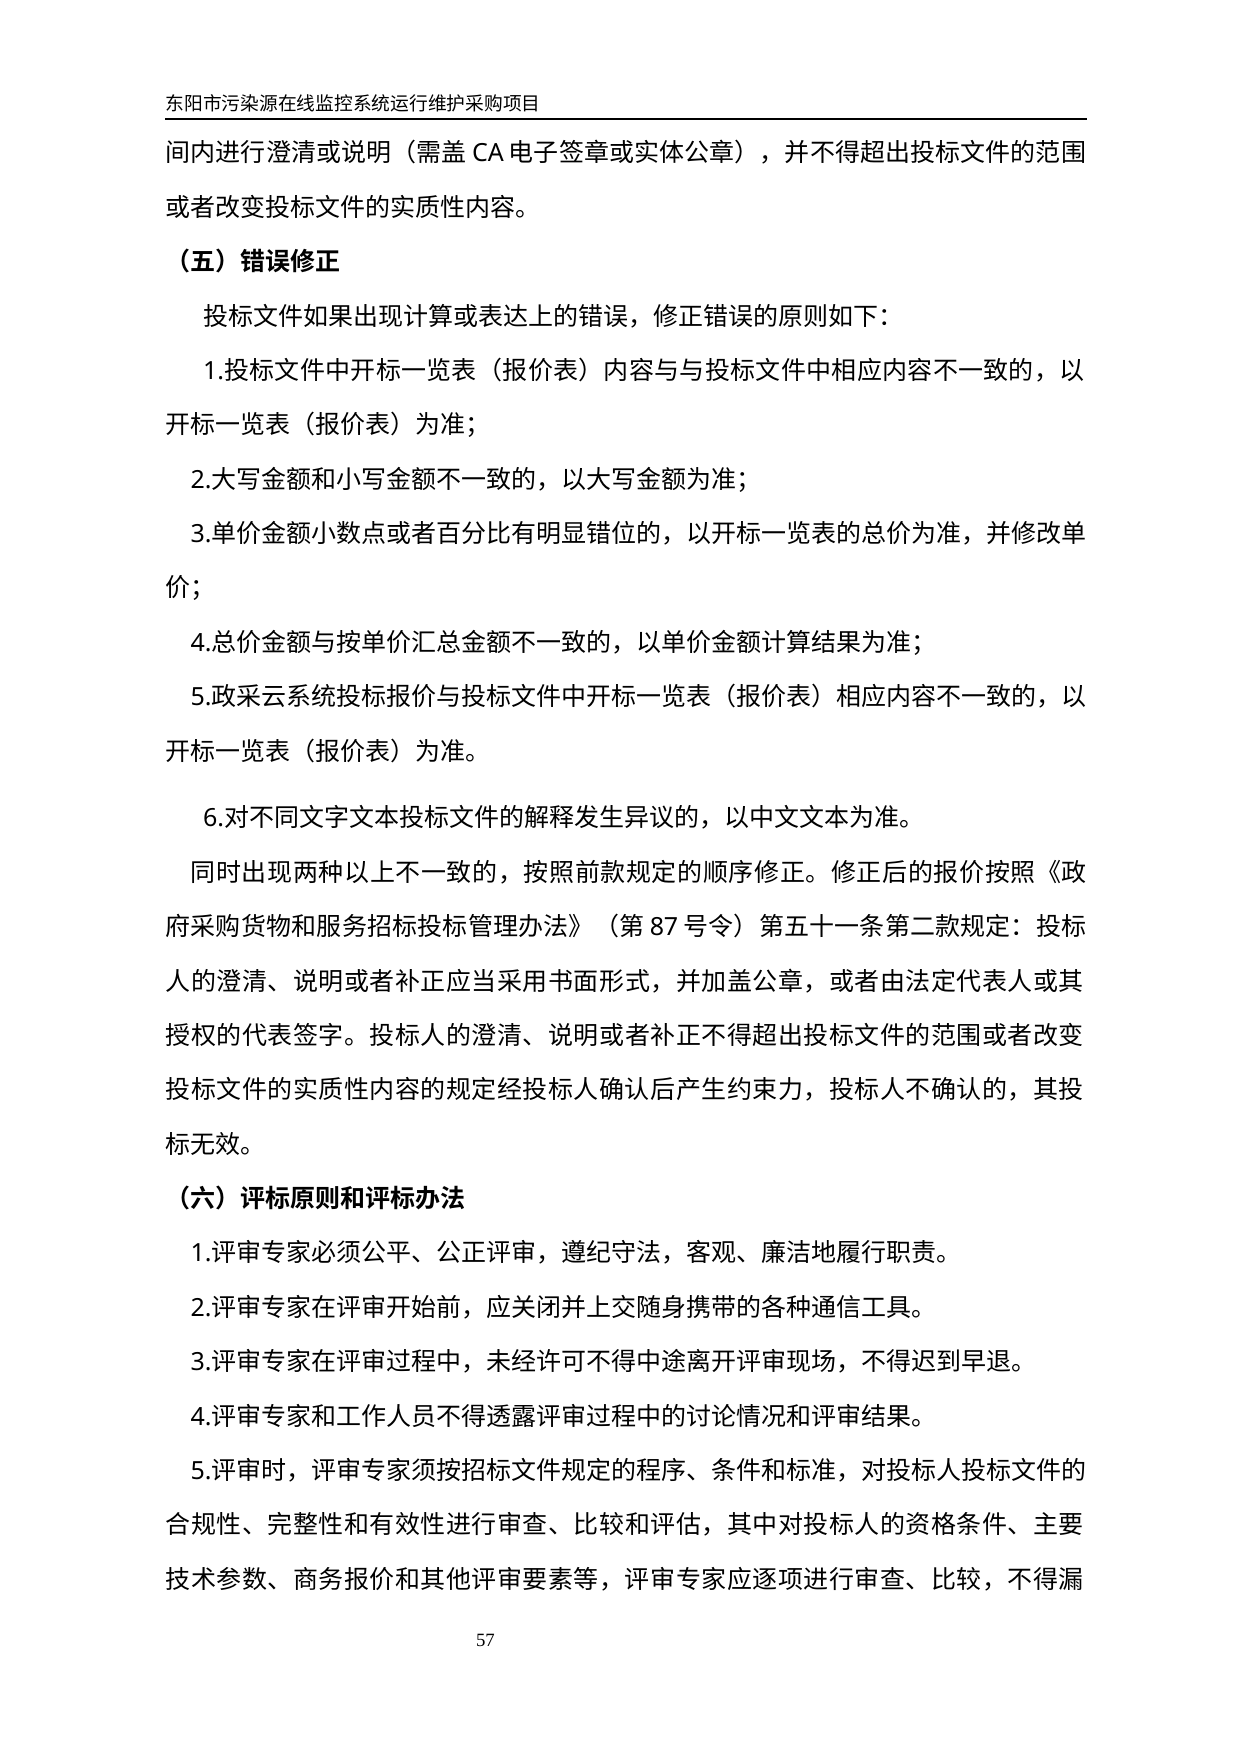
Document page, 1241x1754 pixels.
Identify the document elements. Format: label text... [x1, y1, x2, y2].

text 投标文件如果出现计算或表达上的错误，修正错误的原则如下： [165, 296, 1087, 332]
text （六）评标原则和评标办法 [165, 1178, 1087, 1215]
text 4.总价金额与按单价汇总金额不一致的，以单价金额计算结果为准； [165, 622, 1087, 658]
text 2.评审专家在评审开始前，应关闭并上交随身携带的各种通信工具。 [165, 1287, 1087, 1323]
text （五）错误修正 [165, 242, 1087, 278]
text 3.评审专家在评审过程中，未经许可不得中途离开评审现场，不得迟到早退。 [165, 1342, 1087, 1378]
text 同时出现两种以上不一致的，按照前款规定的顺序修正。修正后的报价按照《政府采购货物和服务招标投标管理办法》（第87号令）第五十一条第二款规定：投标人的澄清、说明或者补正应当采用书面形式，并加盖公章，或者由法定代表人或其授权的代表签字。投标人的澄清、说明或者补正不得超出投标文件的范围或者改变投标文件的实质性内容的规定经投标人确认后产生约束力，投标人不确认的，其投标无效。 [165, 852, 1087, 1160]
text 6.对不同文字文本投标文件的解释发生异议的，以中文文本为准。 [165, 798, 1087, 834]
text 2.大写金额和小写金额不一致的，以大写金额为准； [165, 459, 1087, 495]
text 3.单价金额小数点或者百分比有明显错位的，以开标一览表的总价为准，并修改单价； [165, 513, 1087, 604]
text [165, 1450, 1087, 1595]
text 1.评审专家必须公平、公正评审，遵纪守法，客观、廉洁地履行职责。 [165, 1233, 1087, 1269]
text 5.政采云系统投标报价与投标文件中开标一览表（报价表）相应内容不一致的，以开标一览表（报价表）为准。 [165, 677, 1087, 767]
text 4.评审专家和工作人员不得透露评审过程中的讨论情况和评审结果。 [165, 1396, 1087, 1432]
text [165, 133, 1087, 223]
text 1.投标文件中开标一览表（报价表）内容与与投标文件中相应内容不一致的，以开标一览表（报价表）为准； [165, 350, 1087, 441]
